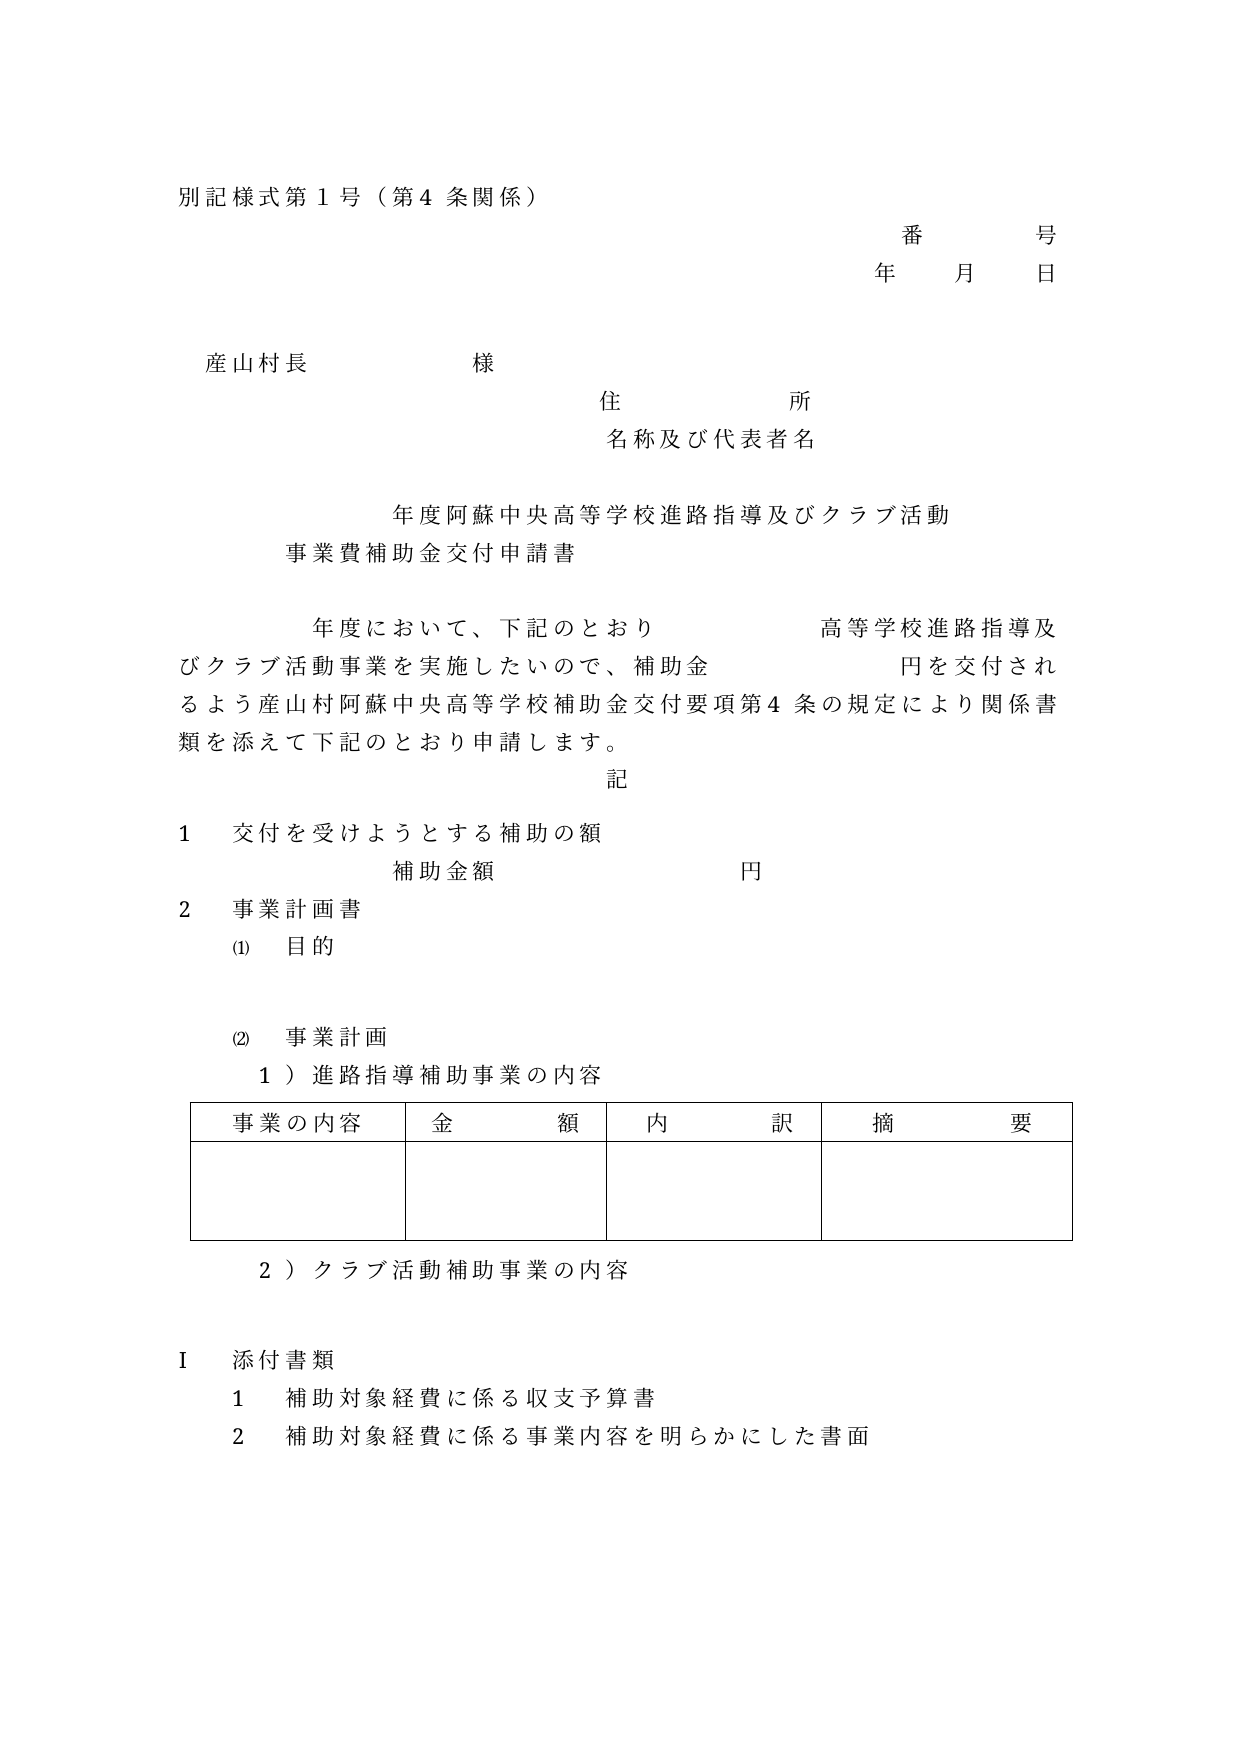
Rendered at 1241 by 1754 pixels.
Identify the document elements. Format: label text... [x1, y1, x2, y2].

text 年度阿蘇中央高等学校進路指導及びクラブ活動 [178, 495, 1062, 533]
text 補助金額 円 [178, 851, 1062, 889]
text 2）クラブ活動補助事業の内容 [178, 1250, 1062, 1288]
table_header 金額 [406, 1103, 606, 1141]
text 1 交付を受けようとする補助の額 [178, 813, 1062, 851]
text 1）進路指導補助事業の内容 [178, 1055, 1062, 1093]
text 産山村長 様 [178, 343, 1062, 381]
text 年度において、下記のとおり 高等学校進路指導及びクラブ活動事業を実施したいので、補助金 円を交付されるよう産山村阿蘇中央高等学校補助金交付要項第4条の規定により関係書類を添えて下記のとおり申請します。 [178, 608, 1062, 759]
table_header 内訳 [607, 1103, 821, 1141]
text 1 補助対象経費に係る収支予算書 [178, 1378, 1062, 1416]
text ⑵ 事業計画 [178, 1017, 1062, 1055]
table_cell [822, 1142, 1072, 1239]
text 住所 [178, 381, 816, 419]
text 年 月 日 [178, 253, 1062, 291]
table_cell [406, 1142, 606, 1239]
text 2 補助対象経費に係る事業内容を明らかにした書面 [178, 1416, 1062, 1454]
text Ⅰ 添付書類 [178, 1341, 1062, 1378]
text ⑴ 目的 [178, 926, 1062, 964]
table_cell [191, 1142, 405, 1239]
text 別記様式第１号（第4条関係） [178, 177, 1062, 215]
text 番 号 [178, 215, 1062, 253]
text 名称及び代表者名 [178, 419, 820, 457]
text 2 事業計画書 [178, 889, 1062, 926]
text 事業費補助金交付申請書 [178, 533, 1062, 570]
subtitle 記 [178, 759, 1062, 797]
table_cell [607, 1142, 821, 1239]
table_header 事業の内容 [191, 1103, 405, 1141]
table_header 摘要 [822, 1103, 1072, 1141]
